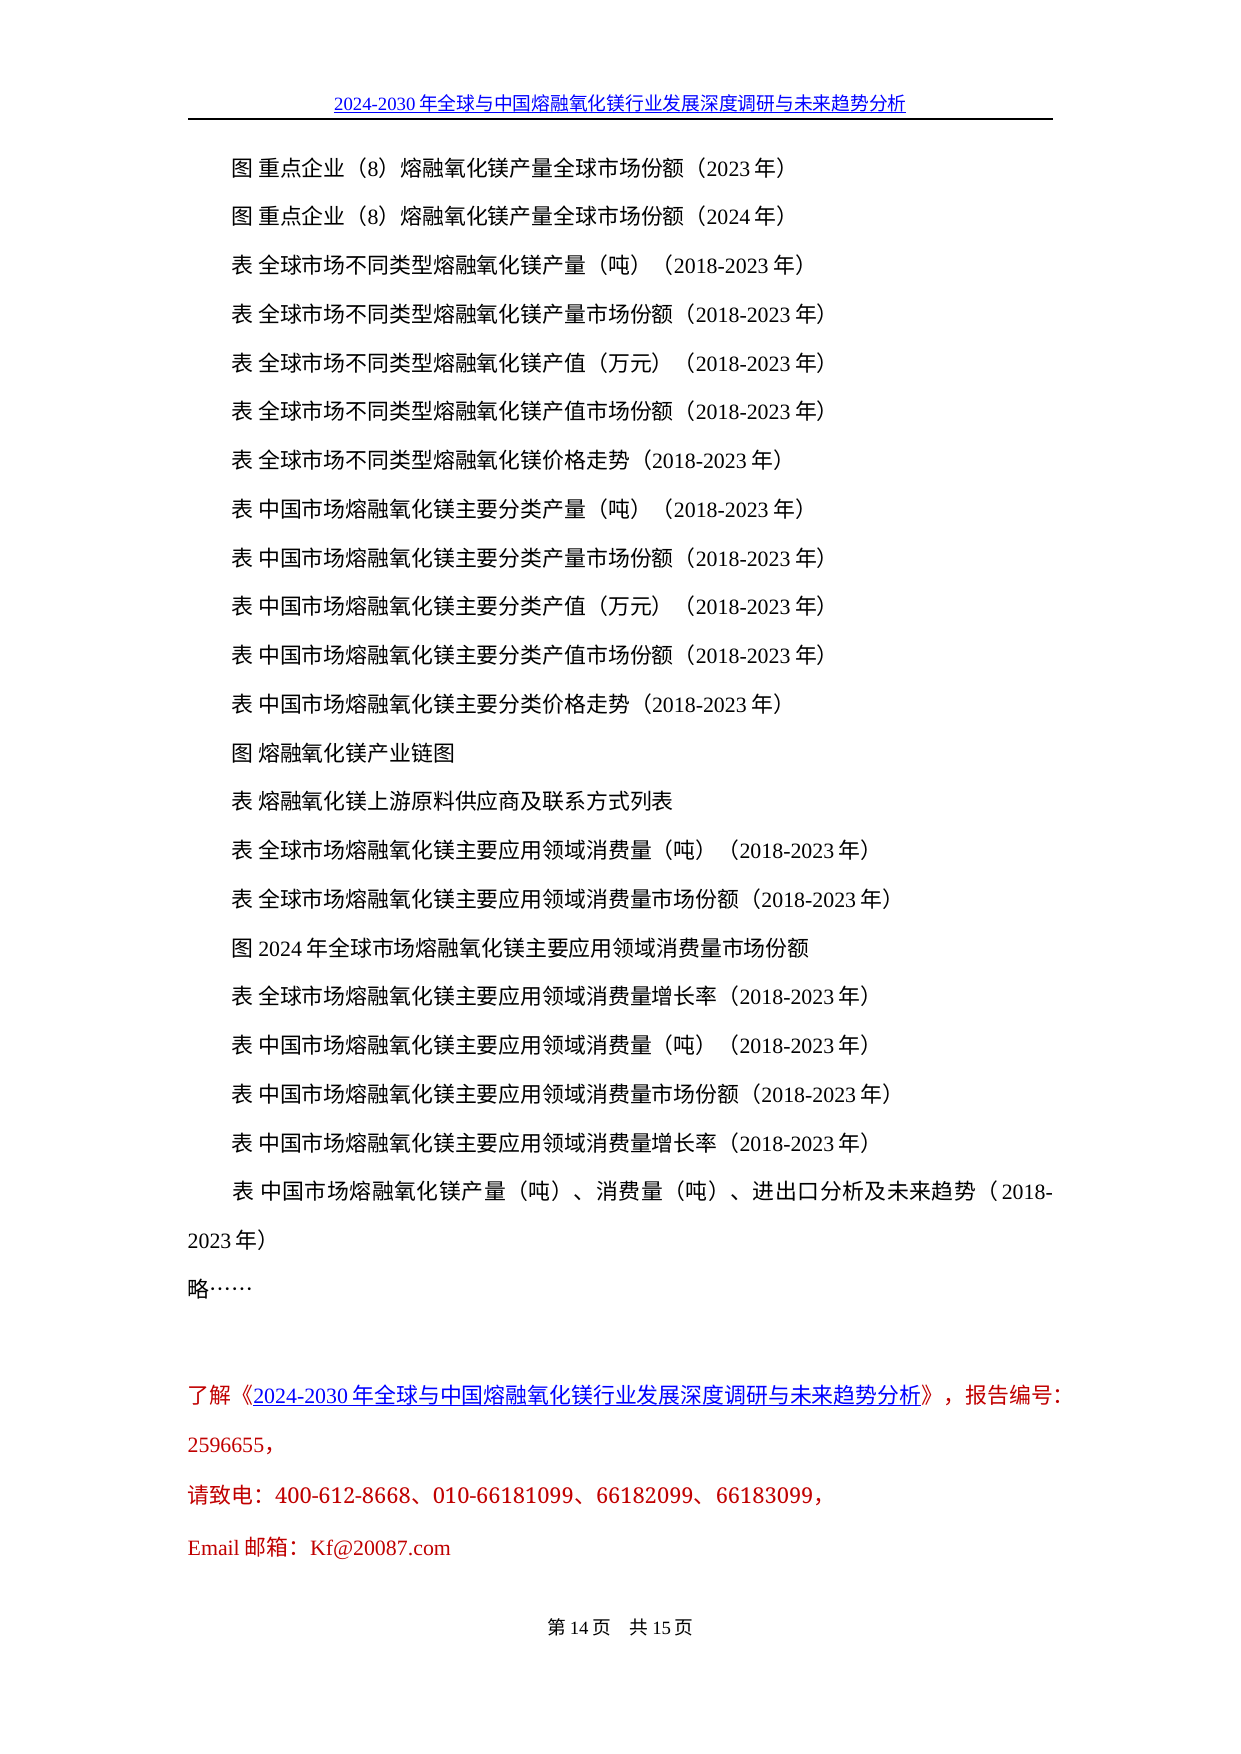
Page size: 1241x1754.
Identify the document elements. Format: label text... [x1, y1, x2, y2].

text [187, 150, 1053, 1304]
text Email邮箱：Kf@20087.com [187, 1530, 1053, 1562]
text 请致电：400-612-8668、010-66181099、66182099、66183099， [187, 1478, 1053, 1511]
text 了解《2024-2030年全球与中国熔融氧化镁行业发展深度调研与未来趋势分析》，报告编号：2596655， [187, 1378, 1053, 1459]
